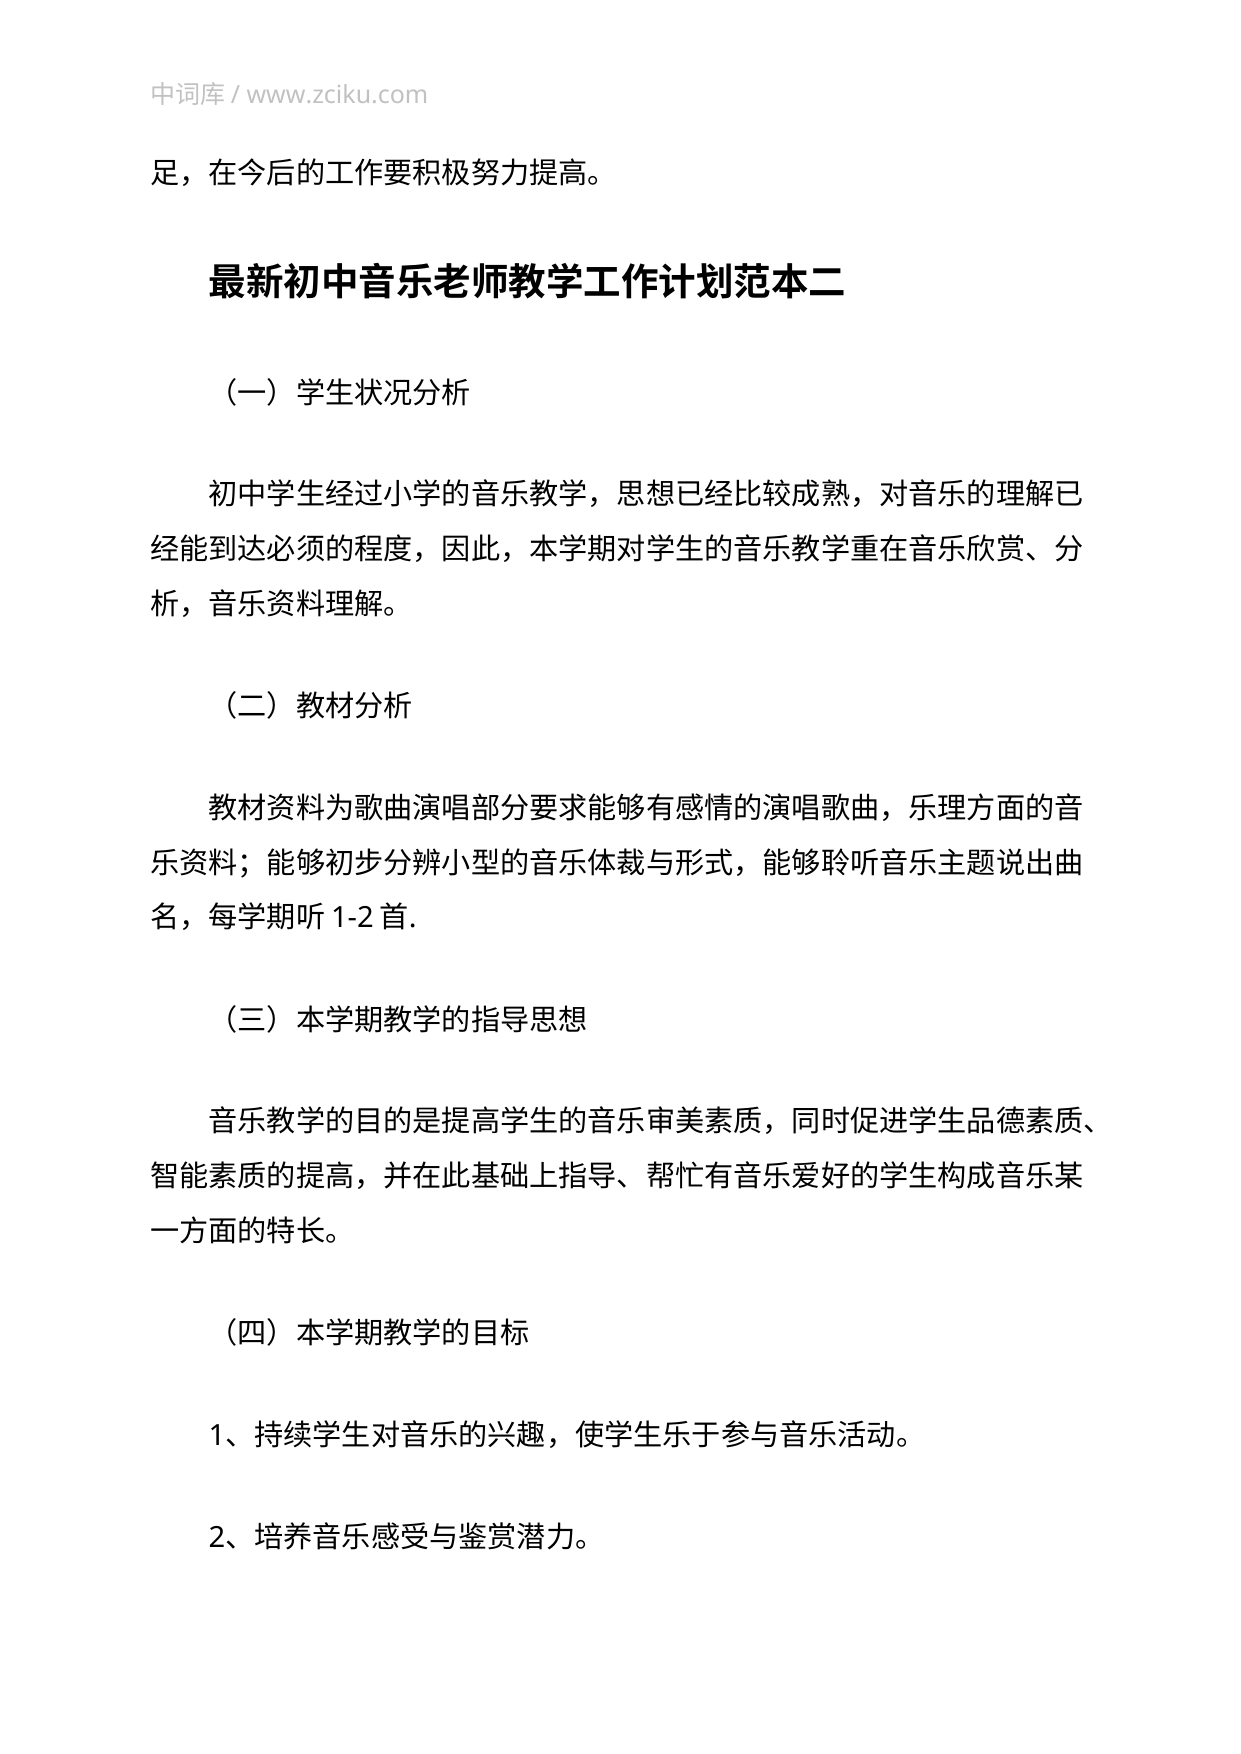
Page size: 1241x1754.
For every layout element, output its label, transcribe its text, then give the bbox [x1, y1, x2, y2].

text 最新初中音乐老师教学工作计划范本二 [150, 252, 1090, 306]
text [150, 150, 1090, 192]
text （一）学生状况分析 [150, 369, 1090, 411]
text 2、培养音乐感受与鉴赏潜力。 [150, 1513, 1090, 1556]
text 教材资料为歌曲演唱部分要求能够有感情的演唱歌曲，乐理方面的音乐资料；能够初步分辨小型的音乐体裁与形式，能够聆听音乐主题说出曲名，每学期听1-2首. [150, 784, 1090, 936]
text （二）教材分析 [150, 682, 1090, 725]
text 1、持续学生对音乐的兴趣，使学生乐于参与音乐活动。 [150, 1411, 1090, 1453]
text 音乐教学的目的是提高学生的音乐审美素质，同时促进学生品德素质、智能素质的提高，并在此基础上指导、帮忙有音乐爱好的学生构成音乐某一方面的特长。 [150, 1098, 1090, 1250]
text （三）本学期教学的指导思想 [150, 996, 1090, 1038]
text 初中学生经过小学的音乐教学，思想已经比较成熟，对音乐的理解已经能到达必须的程度，因此，本学期对学生的音乐教学重在音乐欣赏、分析，音乐资料理解。 [150, 471, 1090, 623]
text （四）本学期教学的目标 [150, 1309, 1090, 1352]
